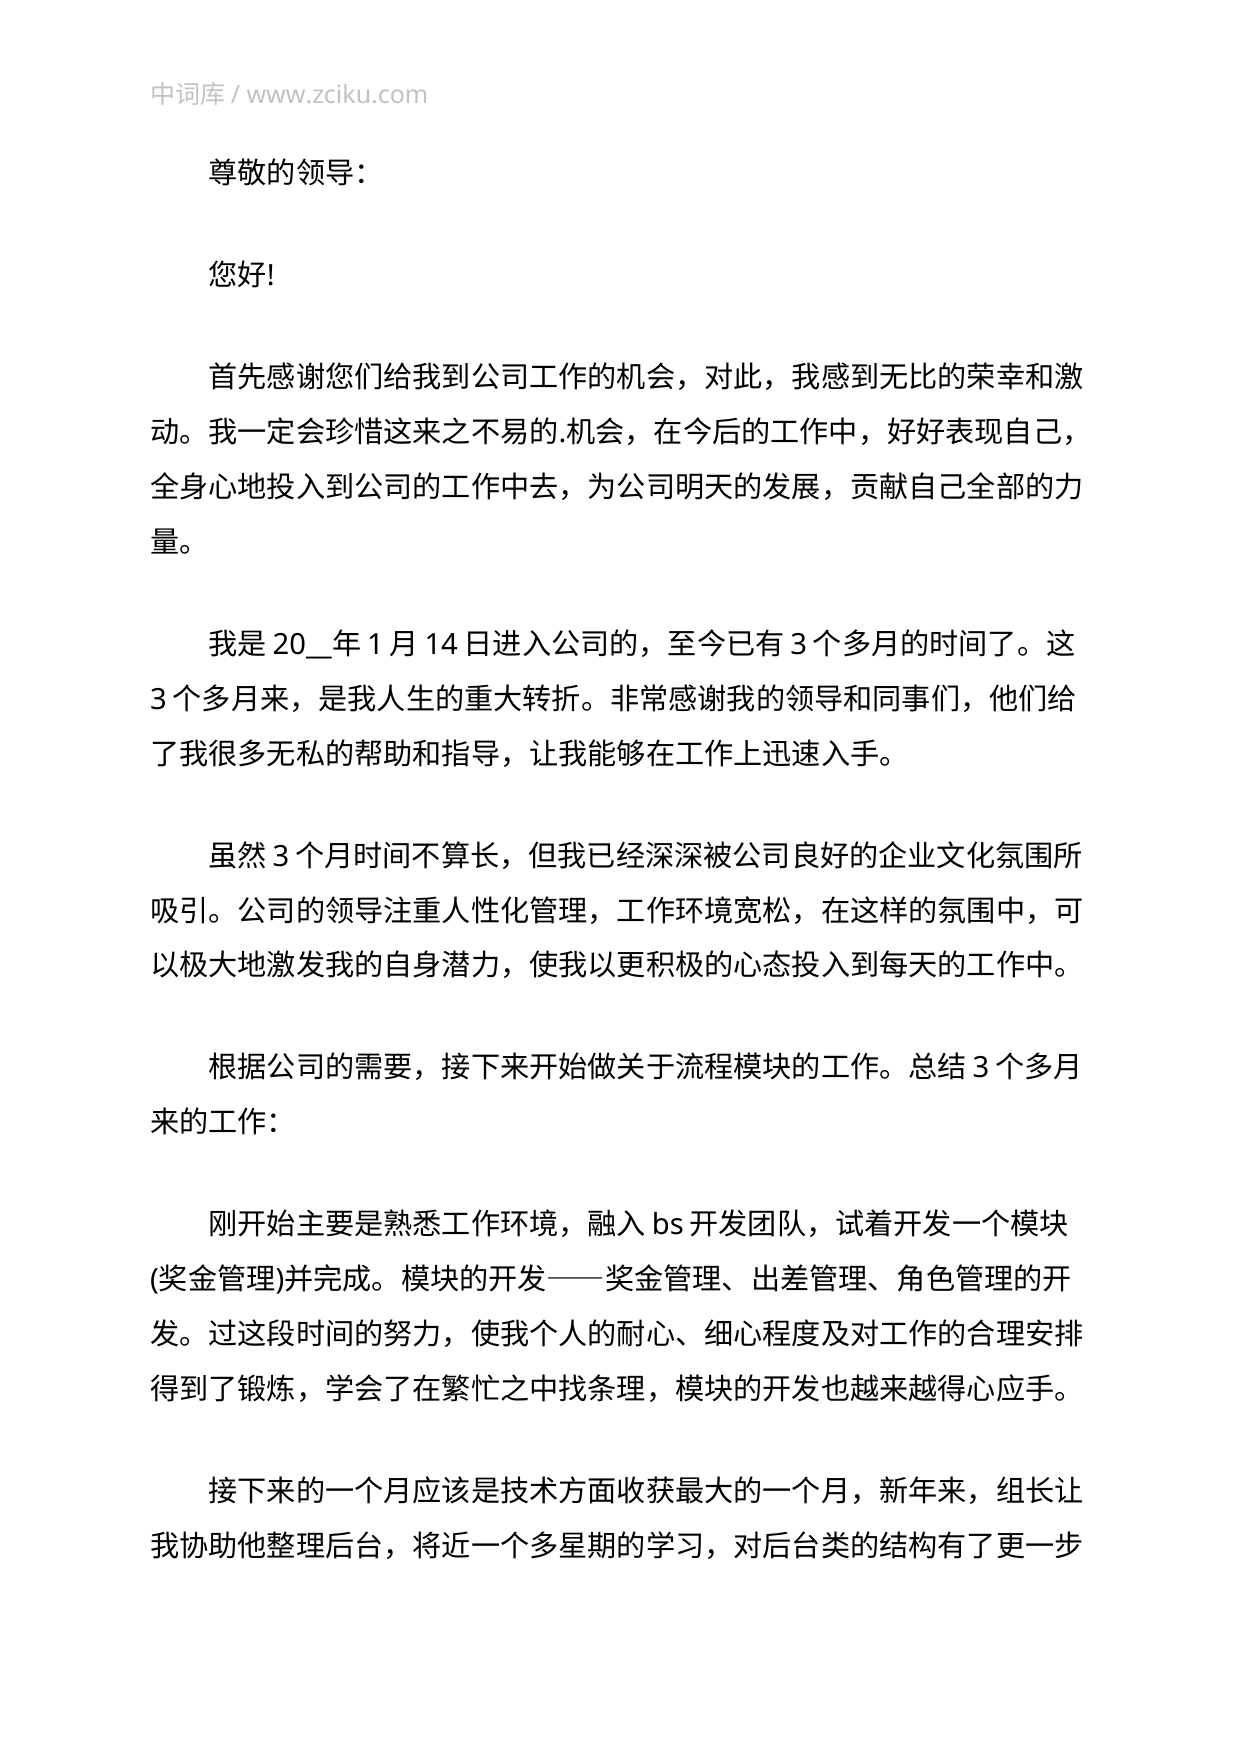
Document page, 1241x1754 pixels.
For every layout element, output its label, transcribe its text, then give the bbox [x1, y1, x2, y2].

text 首先感谢您们给我到公司工作的机会，对此，我感到无比的荣幸和激动。我一定会珍惜这来之不易的.机会，在今后的工作中，好好表现自己，全身心地投入到公司的工作中去，为公司明天的发展，贡献自己全部的力量。 [150, 354, 1090, 561]
text 尊敬的领导： [150, 150, 1090, 192]
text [150, 1467, 1090, 1564]
text 虽然3个月时间不算长，但我已经深深被公司良好的企业文化氛围所吸引。公司的领导注重人性化管理，工作环境宽松，在这样的氛围中，可以极大地激发我的自身潜力，使我以更积极的心态投入到每天的工作中。 [150, 832, 1090, 984]
text 刚开始主要是熟悉工作环境，融入bs开发团队，试着开发一个模块(奖金管理)并完成。模块的开发——奖金管理、出差管理、角色管理的开发。过这段时间的努力，使我个人的耐心、细心程度及对工作的合理安排得到了锻炼，学会了在繁忙之中找条理，模块的开发也越来越得心应手。 [150, 1201, 1090, 1408]
text 您好! [150, 252, 1090, 294]
text 根据公司的需要，接下来开始做关于流程模块的工作。总结3个多月来的工作： [150, 1044, 1090, 1141]
text 我是20__年1月14日进入公司的，至今已有3个多月的时间了。这3个多月来，是我人生的重大转折。非常感谢我的领导和同事们，他们给了我很多无私的帮助和指导，让我能够在工作上迅速入手。 [150, 620, 1090, 773]
